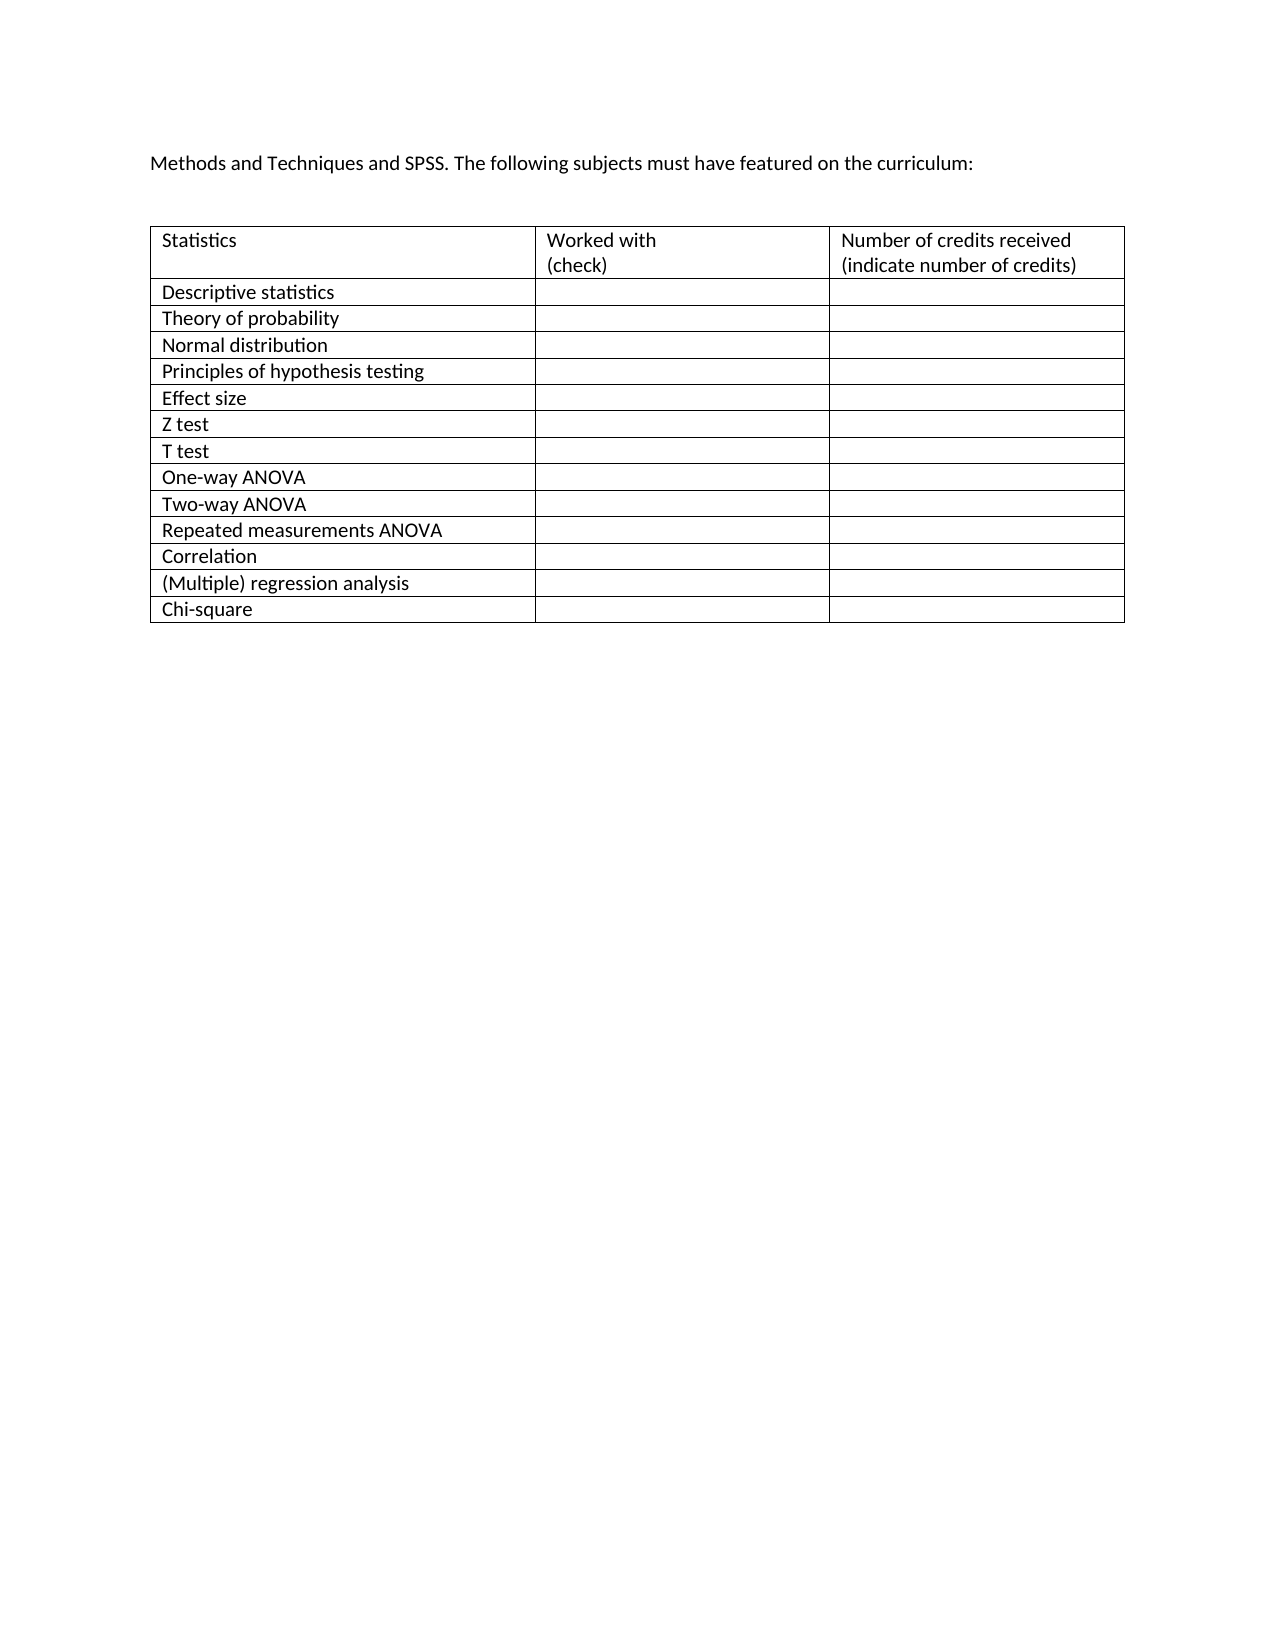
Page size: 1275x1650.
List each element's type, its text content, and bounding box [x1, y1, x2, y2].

table_cell Chi-square [151, 597, 535, 622]
table_cell [830, 385, 1124, 410]
table_cell [536, 332, 829, 357]
table_cell [830, 306, 1124, 331]
table_cell Theory of probability [151, 306, 535, 331]
table_cell Z test [151, 411, 535, 437]
table_cell [830, 411, 1124, 437]
table_cell [830, 359, 1124, 384]
table_cell [830, 491, 1124, 516]
table_cell [830, 332, 1124, 357]
table_cell [536, 385, 829, 410]
table_cell [536, 544, 829, 569]
table_cell [536, 438, 829, 463]
text Methods and Techniques and SPSS. The following subjects must have featured on the curriculum: [150, 150, 1125, 175]
table_cell [830, 517, 1124, 543]
table_header Statistics [151, 227, 535, 278]
table_cell Normal distribution [151, 332, 535, 357]
table_cell [830, 438, 1124, 463]
table_cell [830, 464, 1124, 490]
table_cell One-way ANOVA [151, 464, 535, 490]
table_cell [830, 570, 1124, 596]
table_header Number of credits received (indicate number of credits) [830, 227, 1124, 278]
table_cell Repeated measurements ANOVA [151, 517, 535, 543]
table_cell [536, 411, 829, 437]
table_cell T test [151, 438, 535, 463]
table_cell Principles of hypothesis testing [151, 359, 535, 384]
table_cell Effect size [151, 385, 535, 410]
table_cell Two-way ANOVA [151, 491, 535, 516]
table_cell [536, 359, 829, 384]
table_cell [536, 279, 829, 304]
table_cell [830, 279, 1124, 304]
table_cell Correlation [151, 544, 535, 569]
table_cell [536, 306, 829, 331]
table_cell [536, 570, 829, 596]
table_cell [830, 597, 1124, 622]
table_cell [536, 517, 829, 543]
table_cell [536, 597, 829, 622]
table_cell [830, 544, 1124, 569]
table_header Worked with (check) [536, 227, 829, 278]
table_cell Descriptive statistics [151, 279, 535, 304]
table_cell [536, 491, 829, 516]
table_cell [536, 464, 829, 490]
table_cell (Multiple) regression analysis [151, 570, 535, 596]
